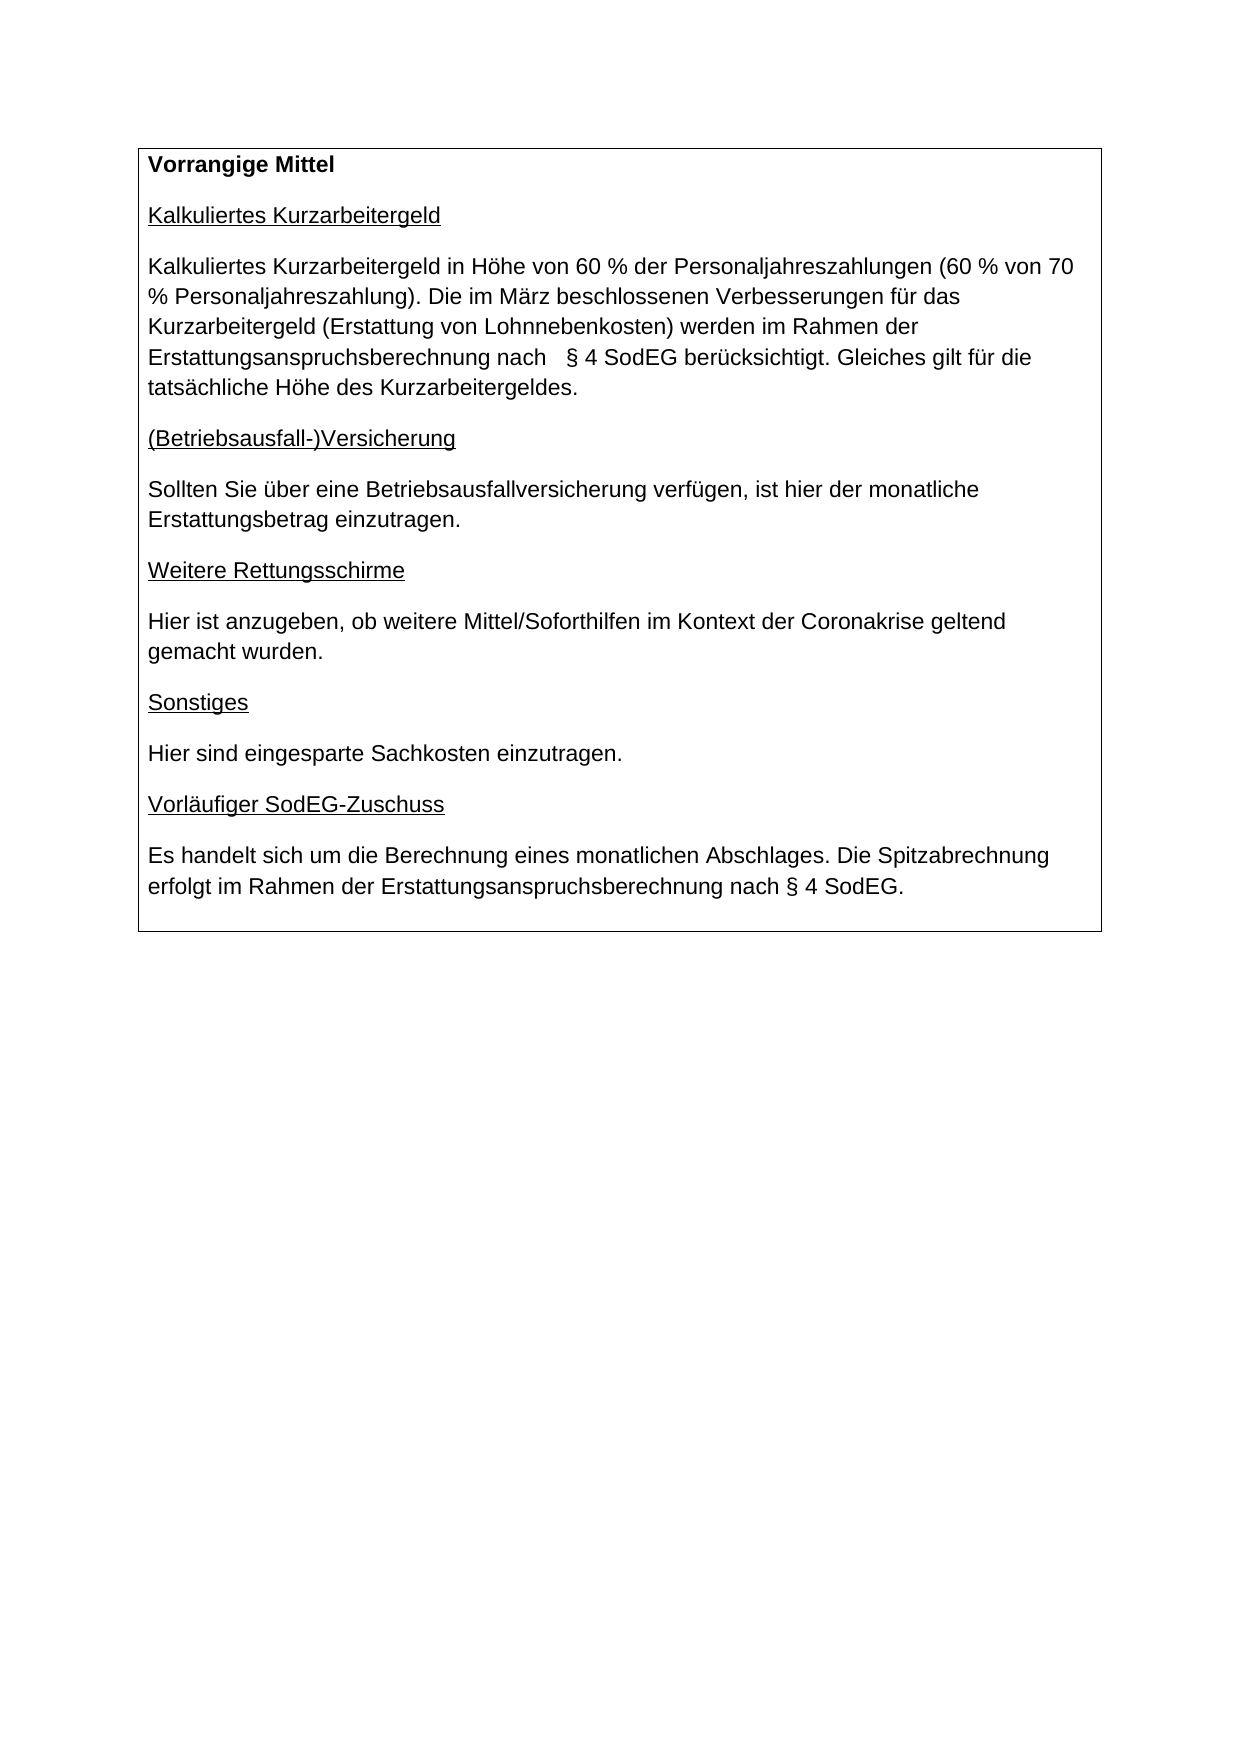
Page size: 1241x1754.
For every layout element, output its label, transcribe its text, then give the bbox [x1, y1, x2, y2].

text Hier ist anzugeben, ob weitere Mittel/Soforthilfen im Kontext der Coronakrise geltend gemacht wurden. [139, 605, 1101, 664]
text Vorrangige Mittel [139, 149, 1101, 177]
text Es handelt sich um die Berechnung eines monatlichen Abschlages. Die Spitzabrechnung erfolgt im Rahmen der Erstattungsanspruchsberechnung nach § 4 SodEG. [139, 839, 1101, 931]
text Hier sind eingesparte Sachkosten einzutragen. [139, 737, 1101, 767]
text (Betriebsausfall-)Versicherung [139, 422, 1101, 451]
text Weitere Rettungsschirme [139, 554, 1101, 583]
text Kalkuliertes Kurzarbeitergeld [139, 199, 1101, 228]
text Vorläufiger SodEG-Zuschuss [139, 788, 1101, 818]
text Kalkuliertes Kurzarbeitergeld in Höhe von 60 % der Personaljahreszahlungen (60 % von 70 % Personaljahreszahlung). Die im März beschlossenen Verbesserungen für das Kurzarbeitergeld (Erstattung von Lohnnebenkosten) werden im Rahmen der Erstattungsanspruchsberechnung nach § 4 SodEG berücksichtigt. Gleiches gilt für die tatsächliche Höhe des Kurzarbeitergeldes. [139, 250, 1101, 400]
text Sonstiges [139, 686, 1101, 716]
text Sollten Sie über eine Betriebsausfallversicherung verfügen, ist hier der monatliche Erstattungsbetrag einzutragen. [139, 473, 1101, 532]
